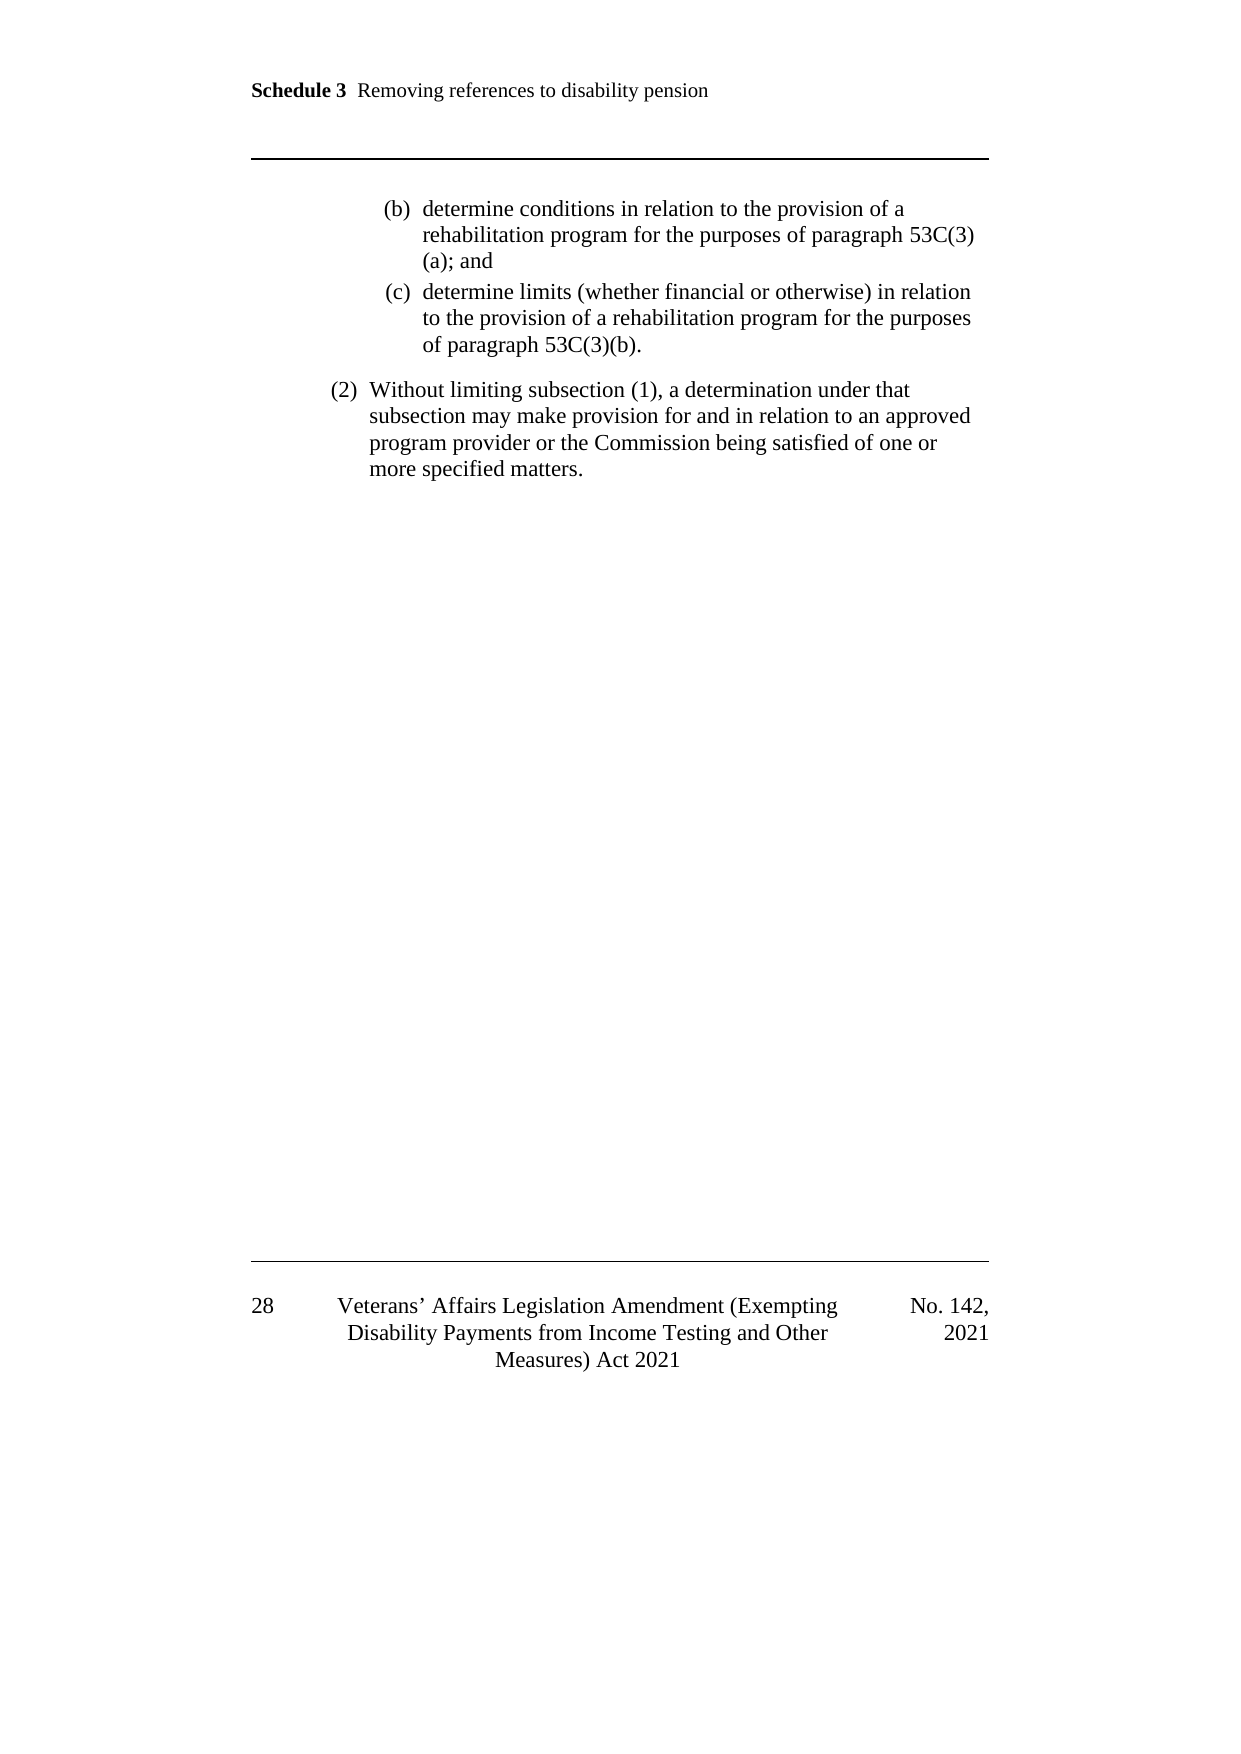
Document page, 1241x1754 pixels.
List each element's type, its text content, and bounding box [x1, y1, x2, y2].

text (b) determine conditions in relation to the provision of a rehabilitation program for the purposes of paragraph 53C(3)(a); and [251, 195, 989, 274]
text (c) determine limits (whether financial or otherwise) in relation to the provision of a rehabilitation program for the purposes of paragraph 53C(3)(b). [251, 278, 989, 357]
text (2) Without limiting subsection (1), a determination under that subsection may make provision for and in relation to an approved program provider or the Commission being satisfied of one or more specified matters. [251, 376, 989, 481]
